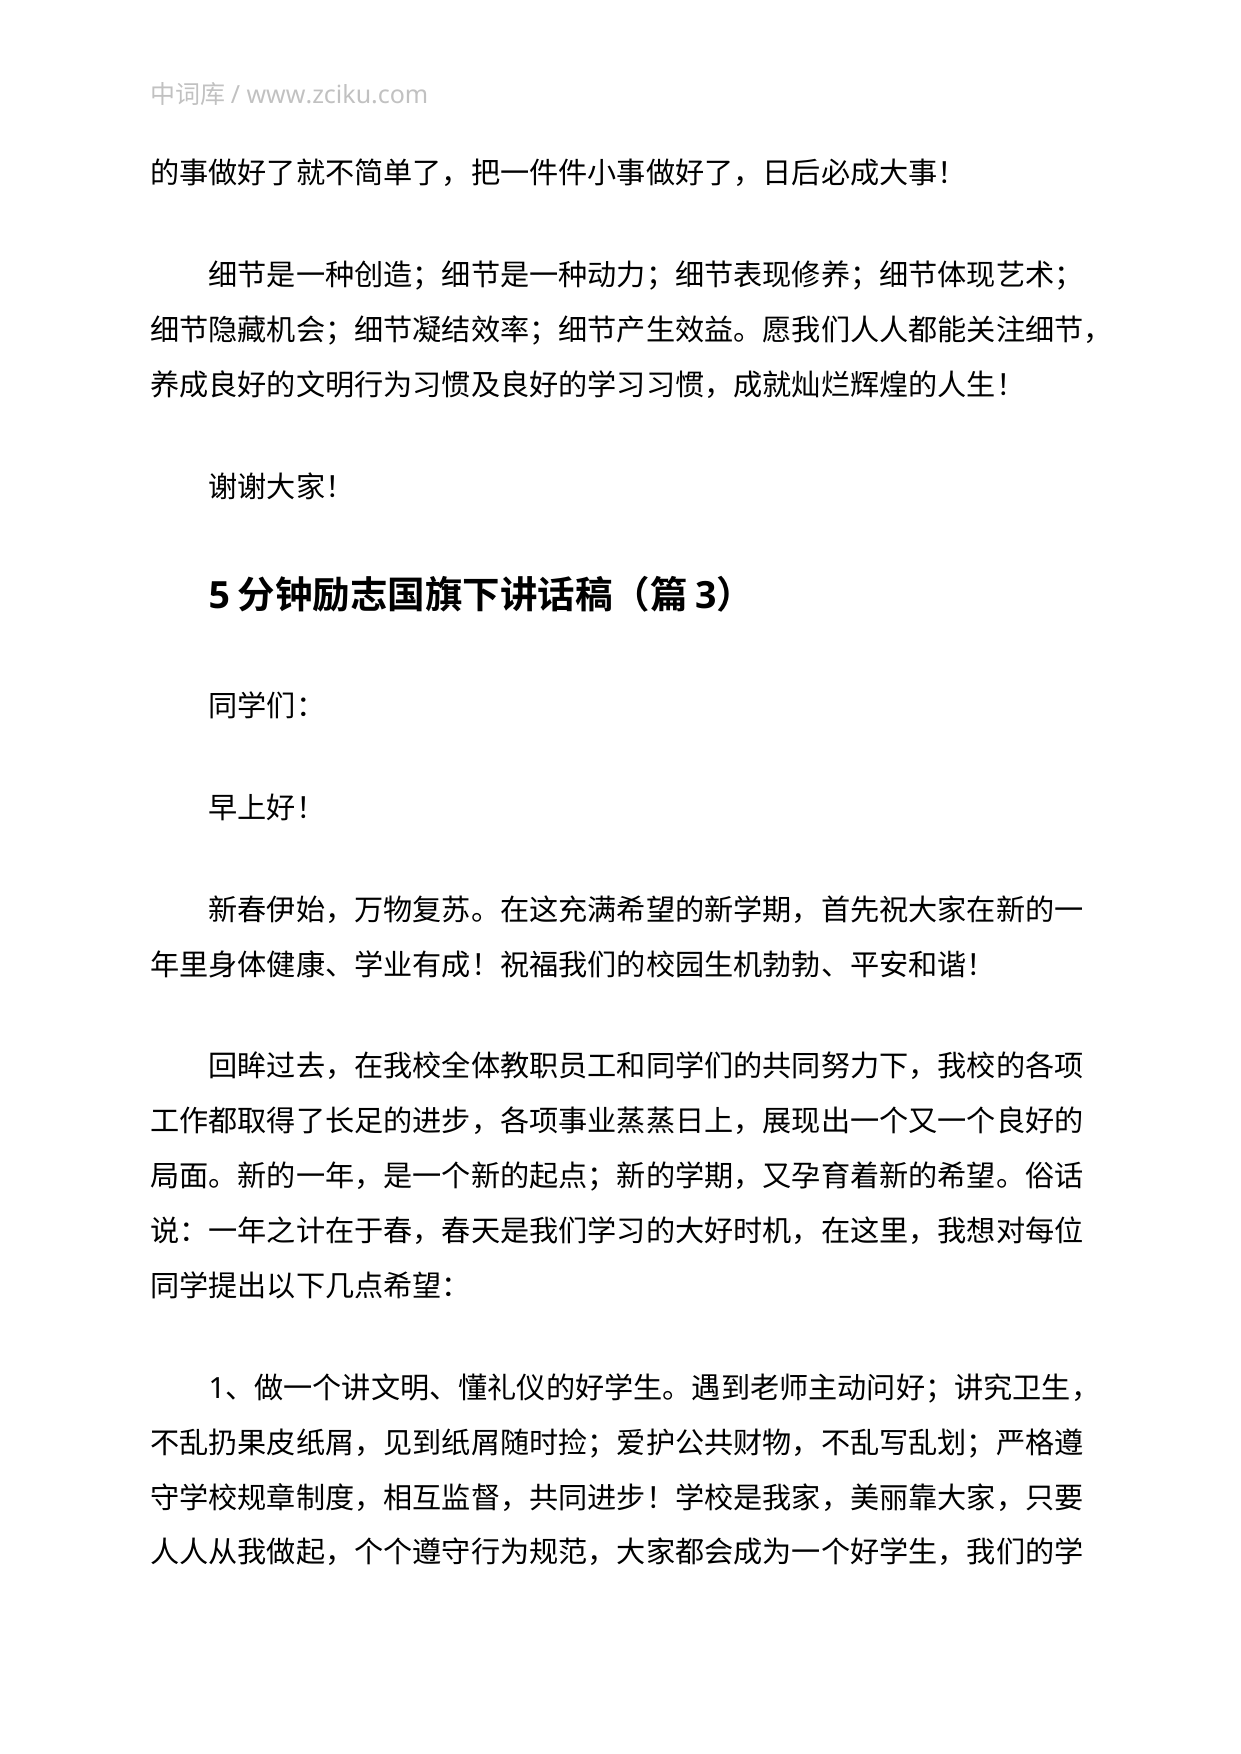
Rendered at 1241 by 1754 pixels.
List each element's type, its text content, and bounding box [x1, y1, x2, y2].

text 同学们： [150, 683, 1090, 725]
text 谢谢大家！ [150, 463, 1090, 506]
text 早上好！ [150, 784, 1090, 827]
text 5分钟励志国旗下讲话稿（篇3） [150, 565, 1090, 619]
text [150, 150, 1090, 192]
text 回眸过去，在我校全体教职员工和同学们的共同努力下，我校的各项工作都取得了长足的进步，各项事业蒸蒸日上，展现出一个又一个良好的局面。新的一年，是一个新的起点；新的学期，又孕育着新的希望。俗话说：一年之计在于春，春天是我们学习的大好时机，在这里，我想对每位同学提出以下几点希望： [150, 1043, 1090, 1305]
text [150, 1364, 1090, 1571]
text 细节是一种创造；细节是一种动力；细节表现修养；细节体现艺术；细节隐藏机会；细节凝结效率；细节产生效益。愿我们人人都能关注细节，养成良好的文明行为习惯及良好的学习习惯，成就灿烂辉煌的人生！ [150, 252, 1090, 404]
text 新春伊始，万物复苏。在这充满希望的新学期，首先祝大家在新的一年里身体健康、学业有成！祝福我们的校园生机勃勃、平安和谐！ [150, 886, 1090, 983]
